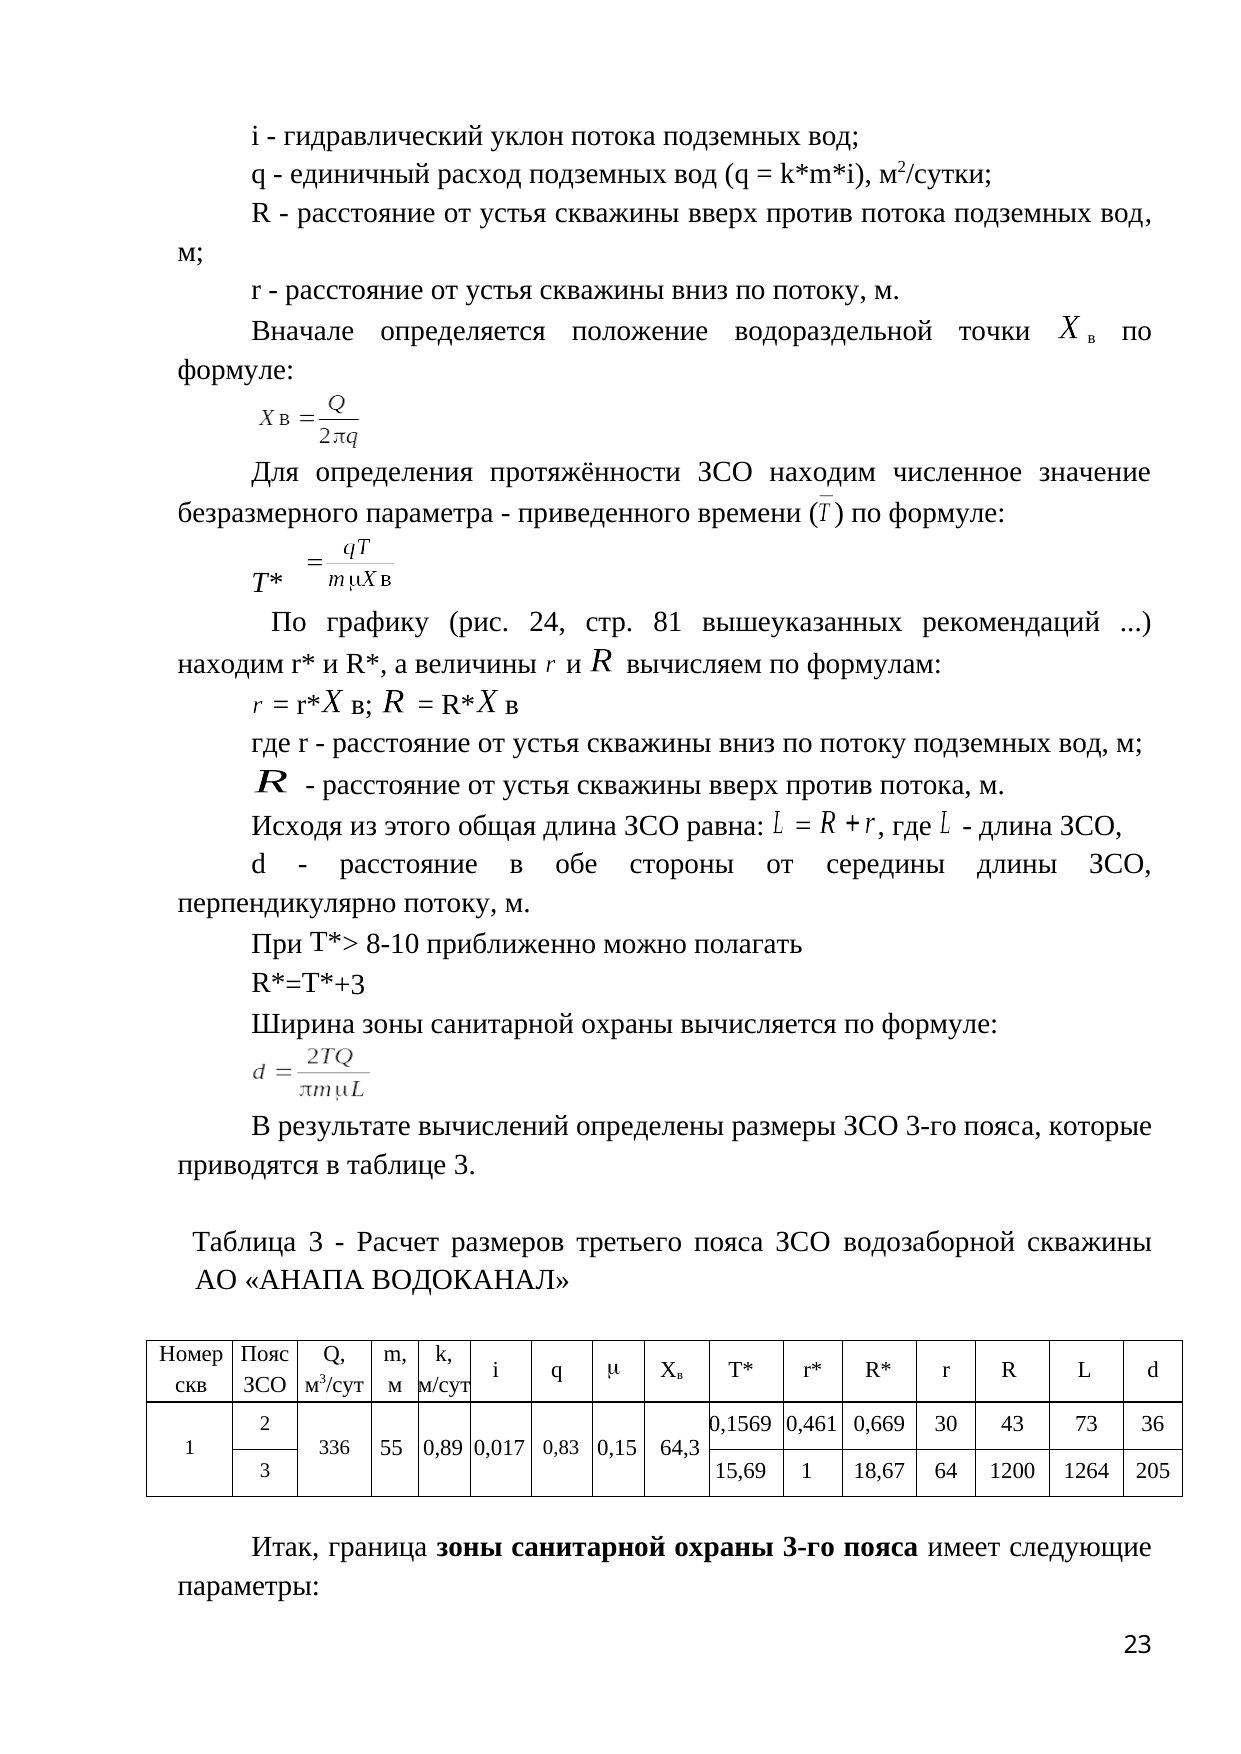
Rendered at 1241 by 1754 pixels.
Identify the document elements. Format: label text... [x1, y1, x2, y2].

table_header Q, м3/сут [298, 1341, 371, 1401]
table_cell 36 [1124, 1403, 1182, 1448]
table_cell 1 [147, 1403, 232, 1496]
table_header T* [710, 1341, 783, 1401]
text T* [177, 534, 1152, 599]
table_header R* [843, 1341, 916, 1401]
text По графику (рис. 24, стр. 81 вышеуказанных рекомендаций ...) находим r* и R*, а величины и вычисляем по формулам: [177, 604, 1152, 679]
text Для определения протяжённости ЗСО находим численное значение безразмерного параметра - приведенного времени () по формуле: [177, 454, 1152, 529]
table_header m, м [372, 1341, 418, 1401]
table_header L [1050, 1341, 1123, 1401]
text Ширина зоны санитарной охраны вычисляется по формуле: [177, 1006, 1152, 1039]
table_header Xв [645, 1341, 709, 1401]
table_cell 0,461 [784, 1403, 842, 1448]
text Вначале определяется положение водораздельной точки в по формуле: [177, 311, 1152, 386]
table_header k, м/сут [419, 1341, 470, 1401]
text r - расстояние от устья скважины вниз по потоку, м. [177, 272, 1152, 306]
text Итак, граница зоны санитарной охраны 3-го пояса имеет следующие параметры: [177, 1529, 1152, 1602]
table_cell 64,3 [645, 1403, 709, 1496]
table_cell 0,669 [843, 1403, 916, 1448]
table_header Пояс ЗСО [233, 1341, 297, 1401]
table_header d [1124, 1341, 1182, 1401]
table_cell 0,83 [532, 1403, 592, 1496]
table_cell 3 [233, 1450, 297, 1496]
table_cell 0,15 [593, 1403, 644, 1496]
text R*=T*+3 [177, 965, 1152, 1001]
table_header q [532, 1341, 592, 1401]
text В результате вычислений определены размеры ЗСО 3-го пояса, которые приводятся в таблице 3. [177, 1108, 1152, 1180]
text i - гидравлический уклон потока подземных вод; [177, 118, 1152, 152]
table_cell 73 [1050, 1403, 1123, 1448]
text q - единичный расход подземных вод (q = k*m*i), м2/сутки; [177, 157, 1152, 190]
table_cell 15,69 [710, 1450, 783, 1496]
table_cell 0,89 [419, 1403, 470, 1496]
text Таблица 3 - Расчет размеров третьего пояса ЗСО водозаборной скважины АО «АНАПА ВОДОКАНАЛ» [192, 1224, 1152, 1296]
table_cell 55 [372, 1403, 418, 1496]
text - расстояние от устья скважины вверх против потока, м. [177, 764, 1152, 800]
table_header [593, 1341, 644, 1401]
table_cell 30 [917, 1403, 975, 1448]
table_cell 1 [784, 1450, 842, 1496]
table_cell 205 [1124, 1450, 1182, 1496]
table_cell 43 [976, 1403, 1049, 1448]
text Исходя из этого общая длина ЗСО равна: = , где - длина ЗСО, [177, 805, 1152, 842]
table_header r [917, 1341, 975, 1401]
table_header R [976, 1341, 1049, 1401]
text d - расстояние в обе стороны от середины длины ЗСО, перпендикулярно потоку, м. [177, 847, 1152, 919]
table_cell 336 [298, 1403, 371, 1496]
table_cell 1264 [1050, 1450, 1123, 1496]
table_header r* [784, 1341, 842, 1401]
table_cell 0,1569 [710, 1403, 783, 1448]
text где r - расстояние от устья скважины вниз по потоку подземных вод, м; [177, 726, 1152, 759]
table_header i [471, 1341, 531, 1401]
table_cell 18,67 [843, 1450, 916, 1496]
table_header Номер скв [147, 1341, 232, 1401]
text При T*> 8-10 приближенно можно полагать [177, 924, 1152, 959]
table_cell 64 [917, 1450, 975, 1496]
table_cell 0,017 [471, 1403, 531, 1496]
text R - расстояние от устья скважины вверх против потока подземных вод, м; [177, 195, 1152, 267]
text = r*в; = R*в [177, 684, 1152, 721]
table_cell 2 [233, 1403, 297, 1448]
table_cell 1200 [976, 1450, 1049, 1496]
